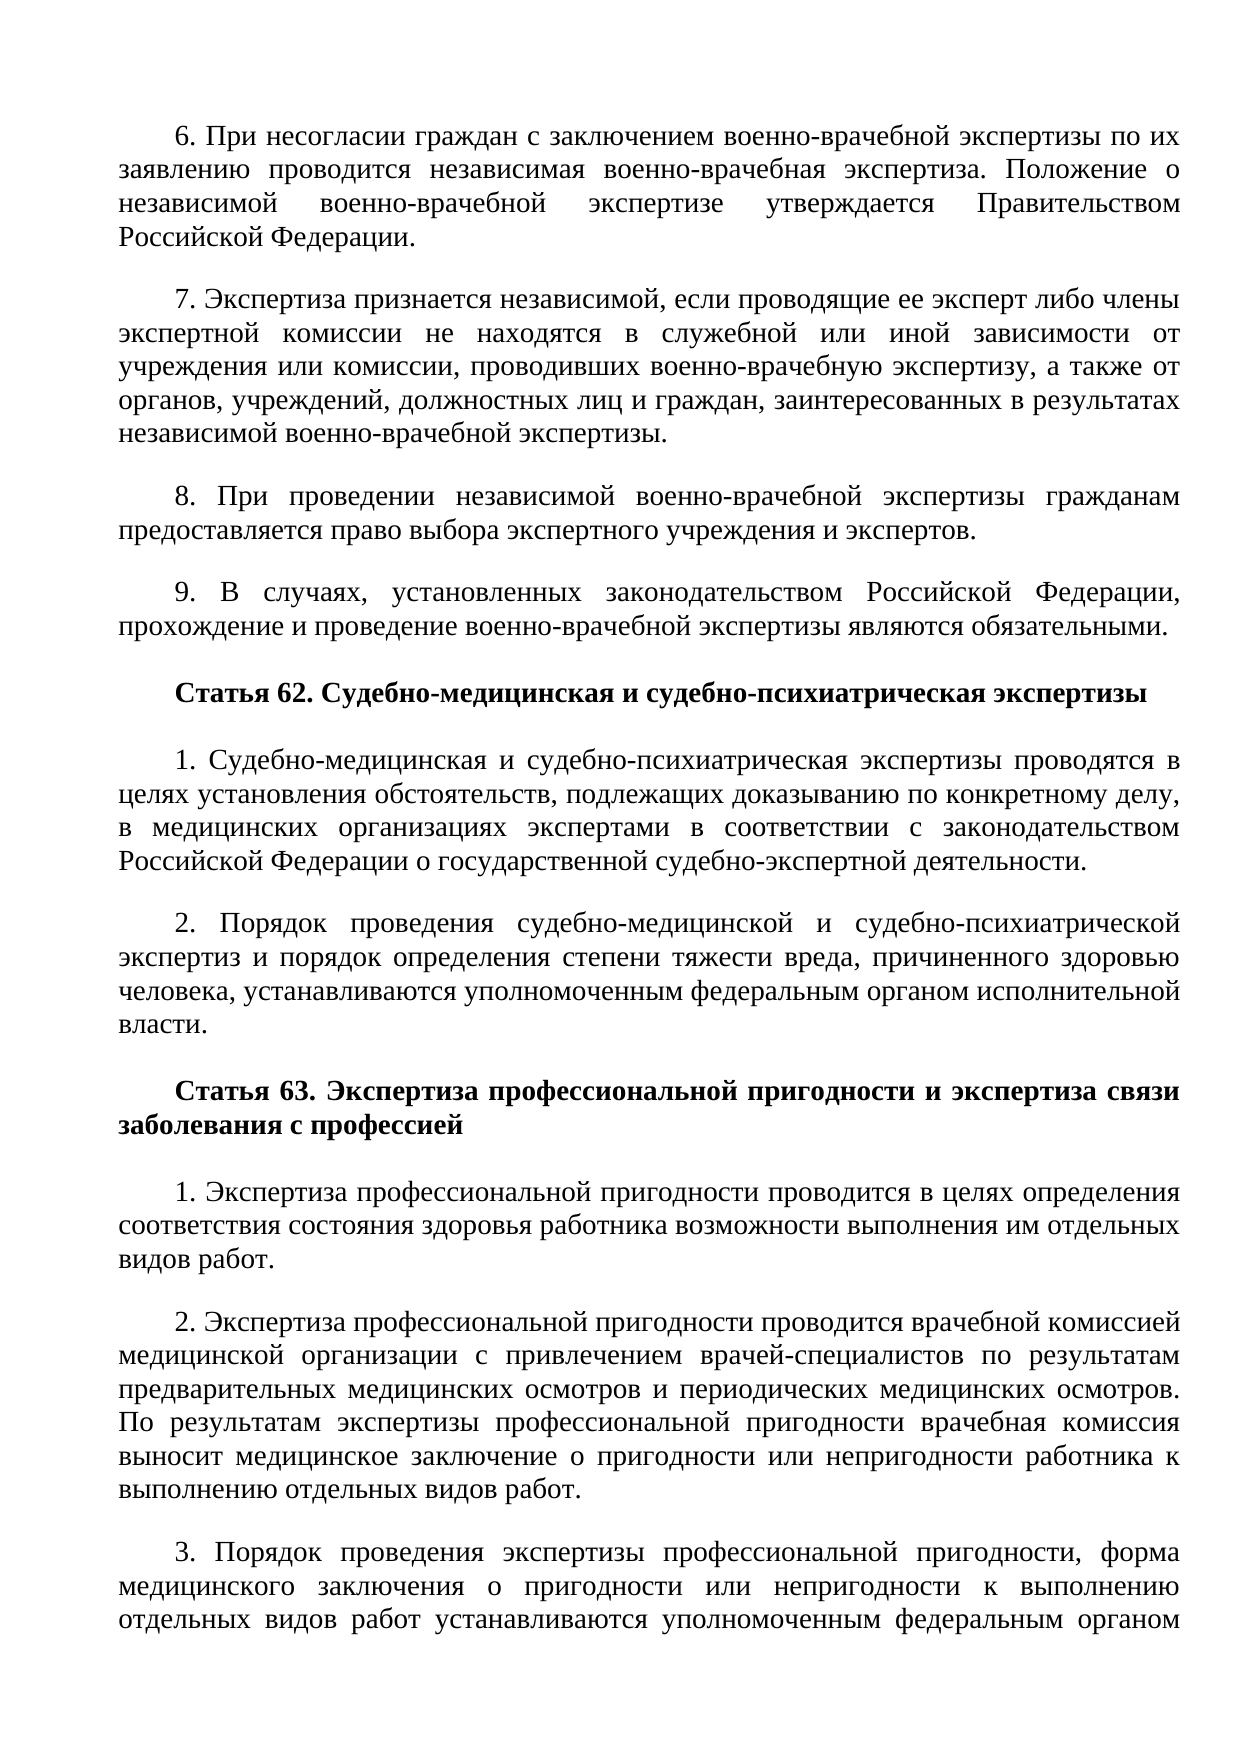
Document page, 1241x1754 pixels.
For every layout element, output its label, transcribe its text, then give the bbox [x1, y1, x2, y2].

text 2. Порядок проведения судебно-медицинской и судебно-психиатрической экспертиз и порядок определения степени тяжести вреда, причиненного здоровью человека, устанавливаются уполномоченным федеральным органом исполнительной власти. [118, 906, 1181, 1040]
text 9. В случаях, установленных законодательством Российской Федерации, прохождение и проведение военно-врачебной экспертизы являются обязательными. [118, 574, 1181, 642]
text 2. Экспертиза профессиональной пригодности проводится врачебной комиссией медицинской организации с привлечением врачей-специалистов по результатам предварительных медицинских осмотров и периодических медицинских осмотров. По результатам экспертизы профессиональной пригодности врачебная комиссия выносит медицинское заключение о пригодности или непригодности работника к выполнению отдельных видов работ. [118, 1304, 1181, 1505]
text 6. При несогласии граждан с заключением военно-врачебной экспертизы по их заявлению проводится независимая военно-врачебная экспертиза. Положение о независимой военно-врачебной экспертизе утверждается Правительством Российской Федерации. [118, 118, 1181, 252]
text 1. Судебно-медицинская и судебно-психиатрическая экспертизы проводятся в целях установления обстоятельств, подлежащих доказыванию по конкретному делу, в медицинских организациях экспертами в соответствии с законодательством Российской Федерации о государственной судебно-экспертной деятельности. [118, 742, 1181, 876]
title Статья 62. Судебно-медицинская и судебно-психиатрическая экспертизы [118, 675, 1181, 709]
title Статья 63. Экспертиза профессиональной пригодности и экспертиза связи заболевания с профессией [118, 1073, 1181, 1140]
text 7. Экспертиза признается независимой, если проводящие ее эксперт либо члены экспертной комиссии не находятся в служебной или иной зависимости от учреждения или комиссии, проводивших военно-врачебную экспертизу, а также от органов, учреждений, должностных лиц и граждан, заинтересованных в результатах независимой военно-врачебной экспертизы. [118, 281, 1181, 449]
text 1. Экспертиза профессиональной пригодности проводится в целях определения соответствия состояния здоровья работника возможности выполнения им отдельных видов работ. [118, 1174, 1181, 1274]
text 8. При проведении независимой военно-врачебной экспертизы гражданам предоставляется право выбора экспертного учреждения и экспертов. [118, 478, 1181, 545]
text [118, 1534, 1181, 1635]
